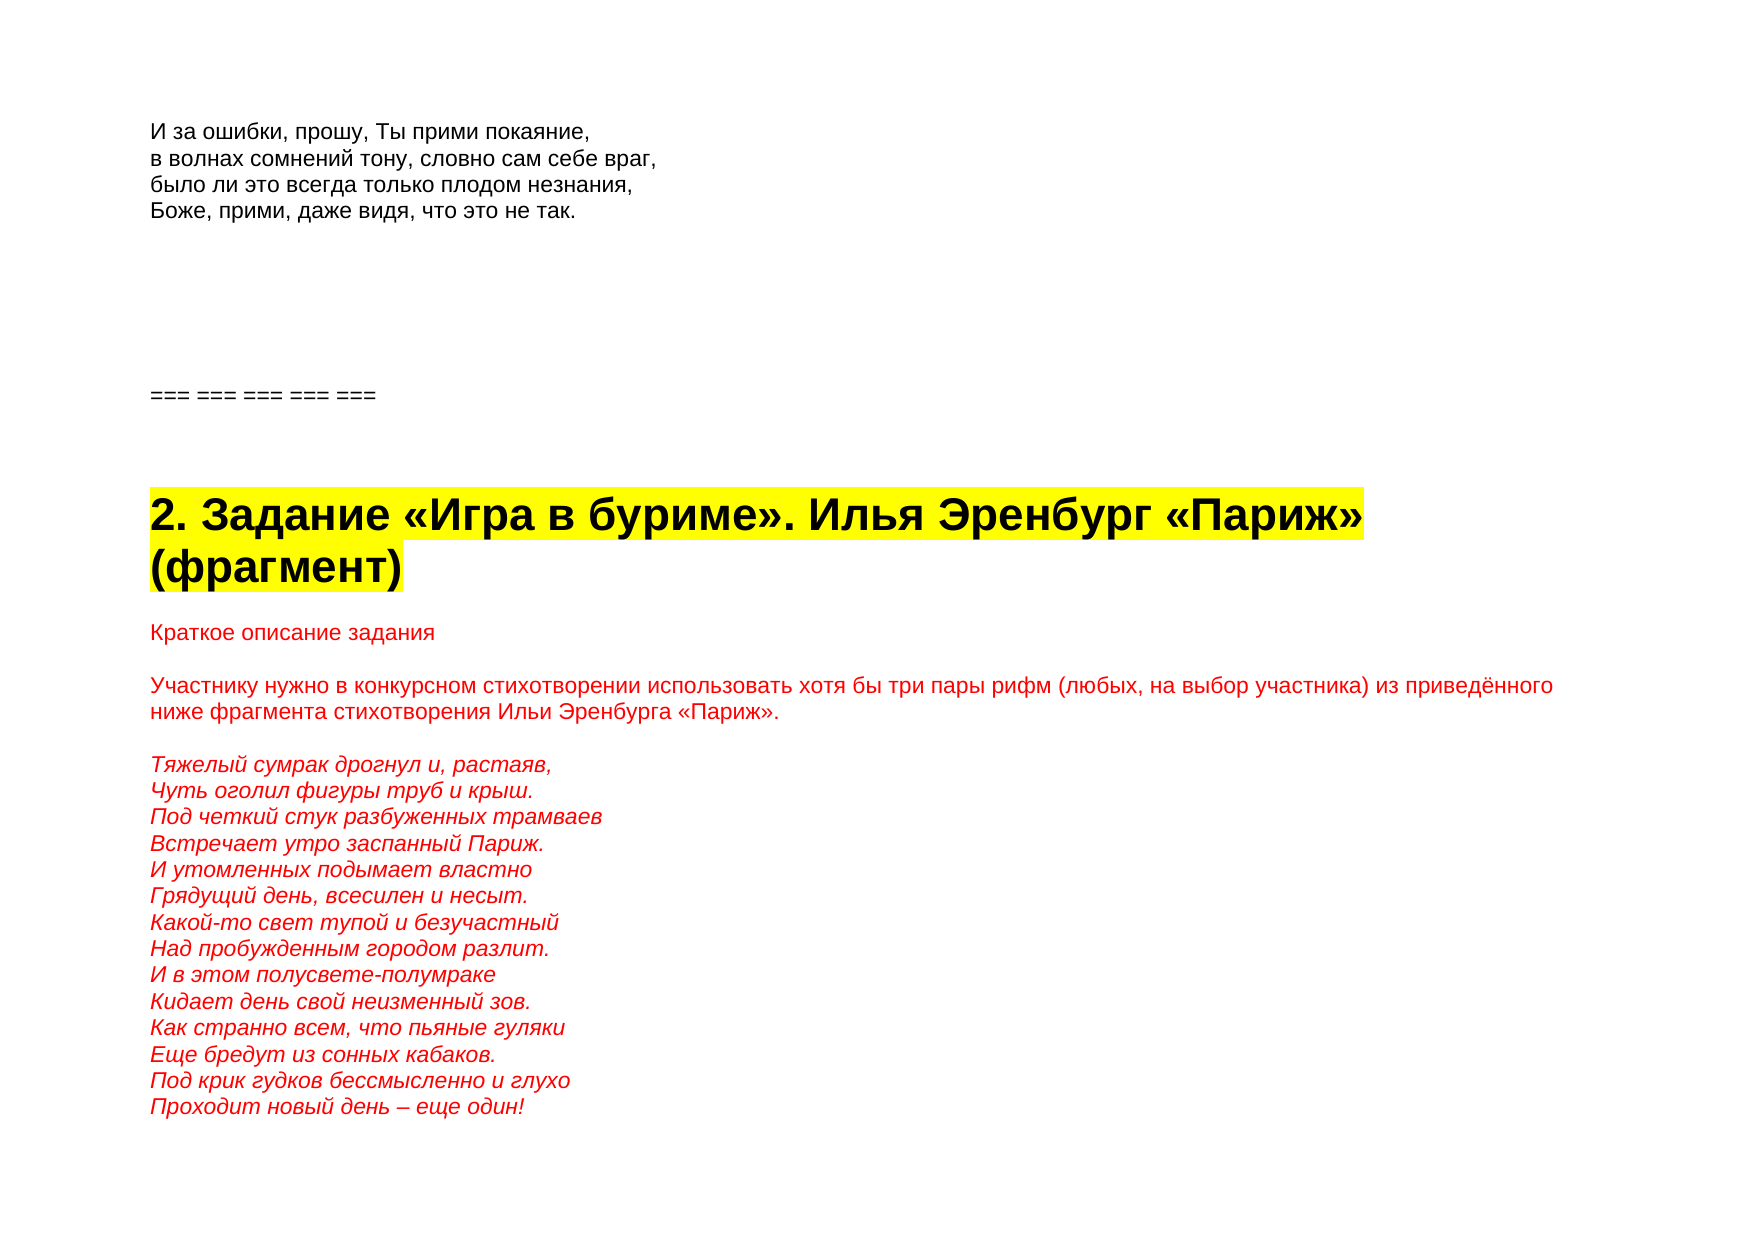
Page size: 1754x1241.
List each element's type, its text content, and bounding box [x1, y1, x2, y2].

text Еще бредут из сонных кабаков. [150, 1041, 1604, 1067]
text И утомленных подымает властно [150, 856, 1604, 882]
text Встречает утро заспанный Париж. [150, 830, 1604, 856]
text === === === === === [150, 382, 1604, 408]
text И в этом полусвете-полумраке [150, 961, 1604, 988]
text Грядущий день, всесилен и несыт. [150, 882, 1604, 909]
text Боже, прими, даже видя, что это не так. [150, 197, 1604, 223]
text Кидает день свой неизменный зов. [150, 988, 1604, 1014]
text Участнику нужно в конкурсном стихотворении использовать хотя бы три пары рифм (любых, на выбор участника) из приведённого ниже фрагмента стихотворения Ильи Эренбурга «Париж». [150, 672, 1604, 724]
text Под четкий стук разбуженных трамваев [150, 803, 1604, 830]
text И за ошибки, прошу, Ты прими покаяние, [150, 118, 1604, 144]
text Тяжелый сумрак дрогнул и, растаяв, [150, 751, 1604, 777]
text в волнах сомнений тону, словно сам себе враг, [150, 144, 1604, 171]
text Чуть оголил фигуры труб и крыш. [150, 777, 1604, 803]
text Как странно всем, что пьяные гуляки [150, 1014, 1604, 1041]
text Над пробужденным городом разлит. [150, 935, 1604, 961]
text Какой-то свет тупой и безучастный [150, 909, 1604, 935]
text 2. Задание «Игра в буриме». Илья Эренбург «Париж» (фрагмент) [403, 487, 1604, 592]
text Под крик гудков бессмысленно и глухо [150, 1067, 1604, 1093]
text Краткое описание задания [150, 619, 1604, 645]
text было ли это всегда только плодом незнания, [150, 171, 1604, 197]
text Проходит новый день – еще один! [150, 1093, 1604, 1119]
